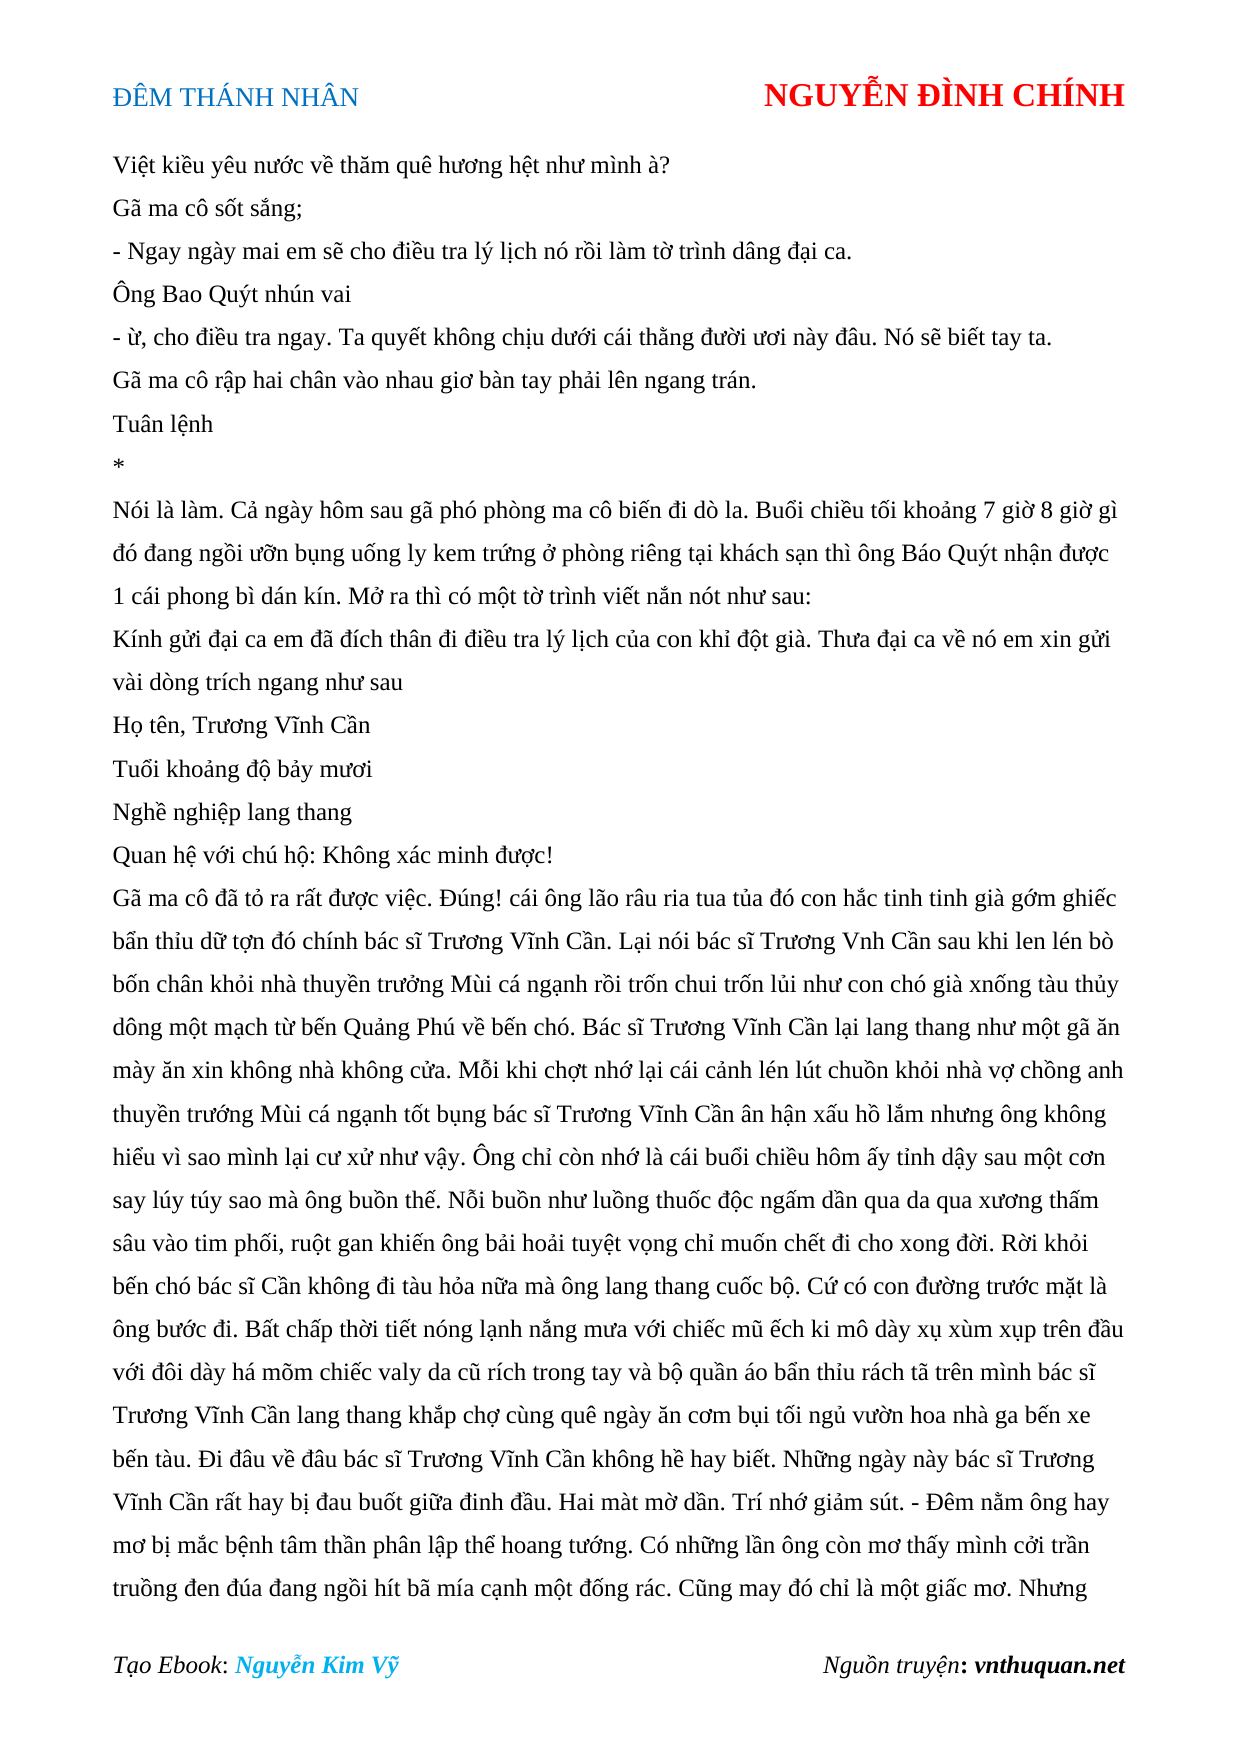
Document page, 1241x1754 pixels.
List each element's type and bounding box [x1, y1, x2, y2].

text [112, 150, 1128, 1602]
